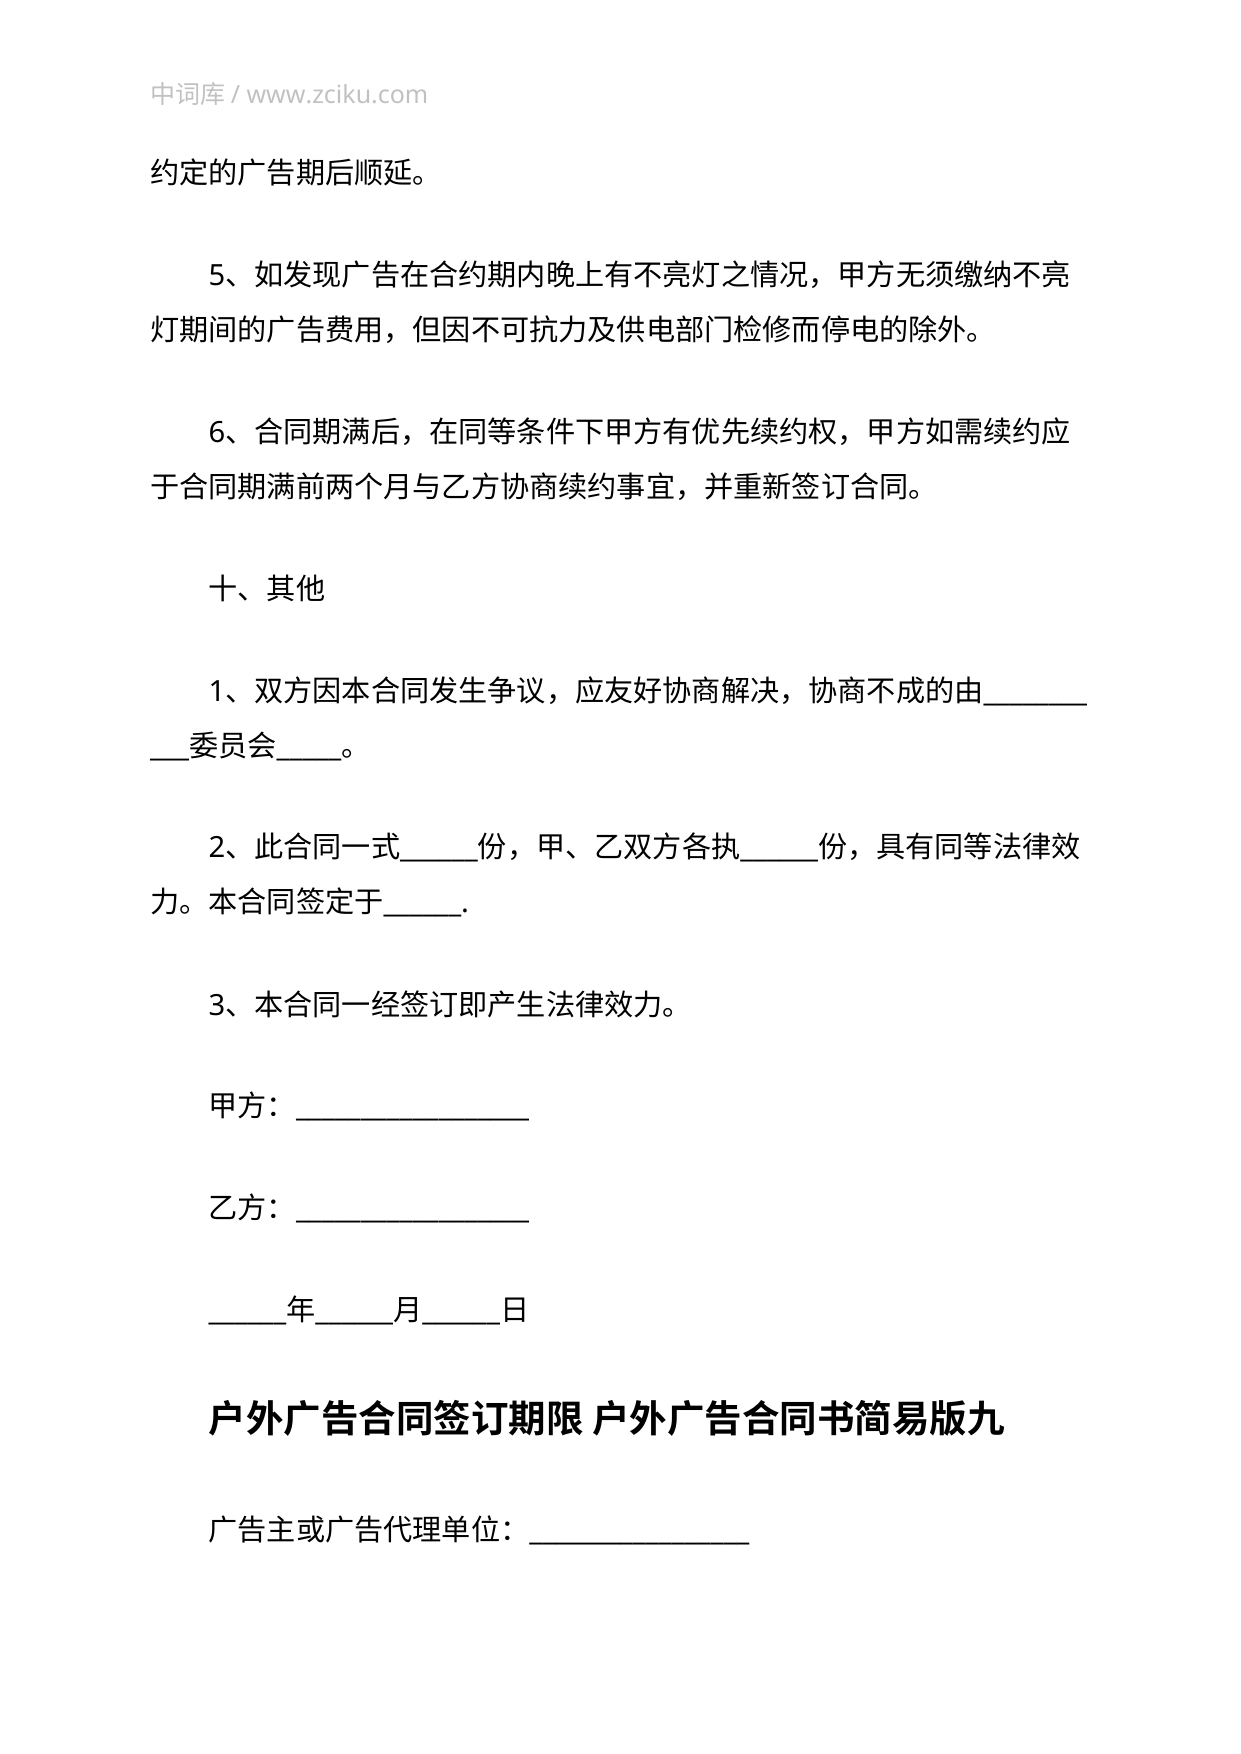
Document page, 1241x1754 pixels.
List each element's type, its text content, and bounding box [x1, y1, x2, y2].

text ______年______月______日 [150, 1287, 1090, 1329]
text 十、其他 [150, 565, 1090, 608]
text 6、合同期满后，在同等条件下甲方有优先续约权，甲方如需续约应于合同期满前两个月与乙方协商续约事宜，并重新签订合同。 [150, 408, 1090, 506]
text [150, 150, 1090, 192]
text 甲方：__________________ [150, 1083, 1090, 1125]
text 户外广告合同签订期限 户外广告合同书简易版九 [150, 1389, 1090, 1443]
text 5、如发现广告在合约期内晚上有不亮灯之情况，甲方无须缴纳不亮灯期间的广告费用，但因不可抗力及供电部门检修而停电的除外。 [150, 252, 1090, 349]
text 乙方：__________________ [150, 1185, 1090, 1227]
text 3、本合同一经签订即产生法律效力。 [150, 981, 1090, 1023]
text 2、此合同一式______份，甲、乙双方各执______份，具有同等法律效力。本合同签定于______. [150, 824, 1090, 921]
text 1、双方因本合同发生争议，应友好协商解决，协商不成的由___________委员会_____。 [150, 667, 1090, 764]
text 广告主或广告代理单位：_________________ [150, 1506, 1090, 1549]
